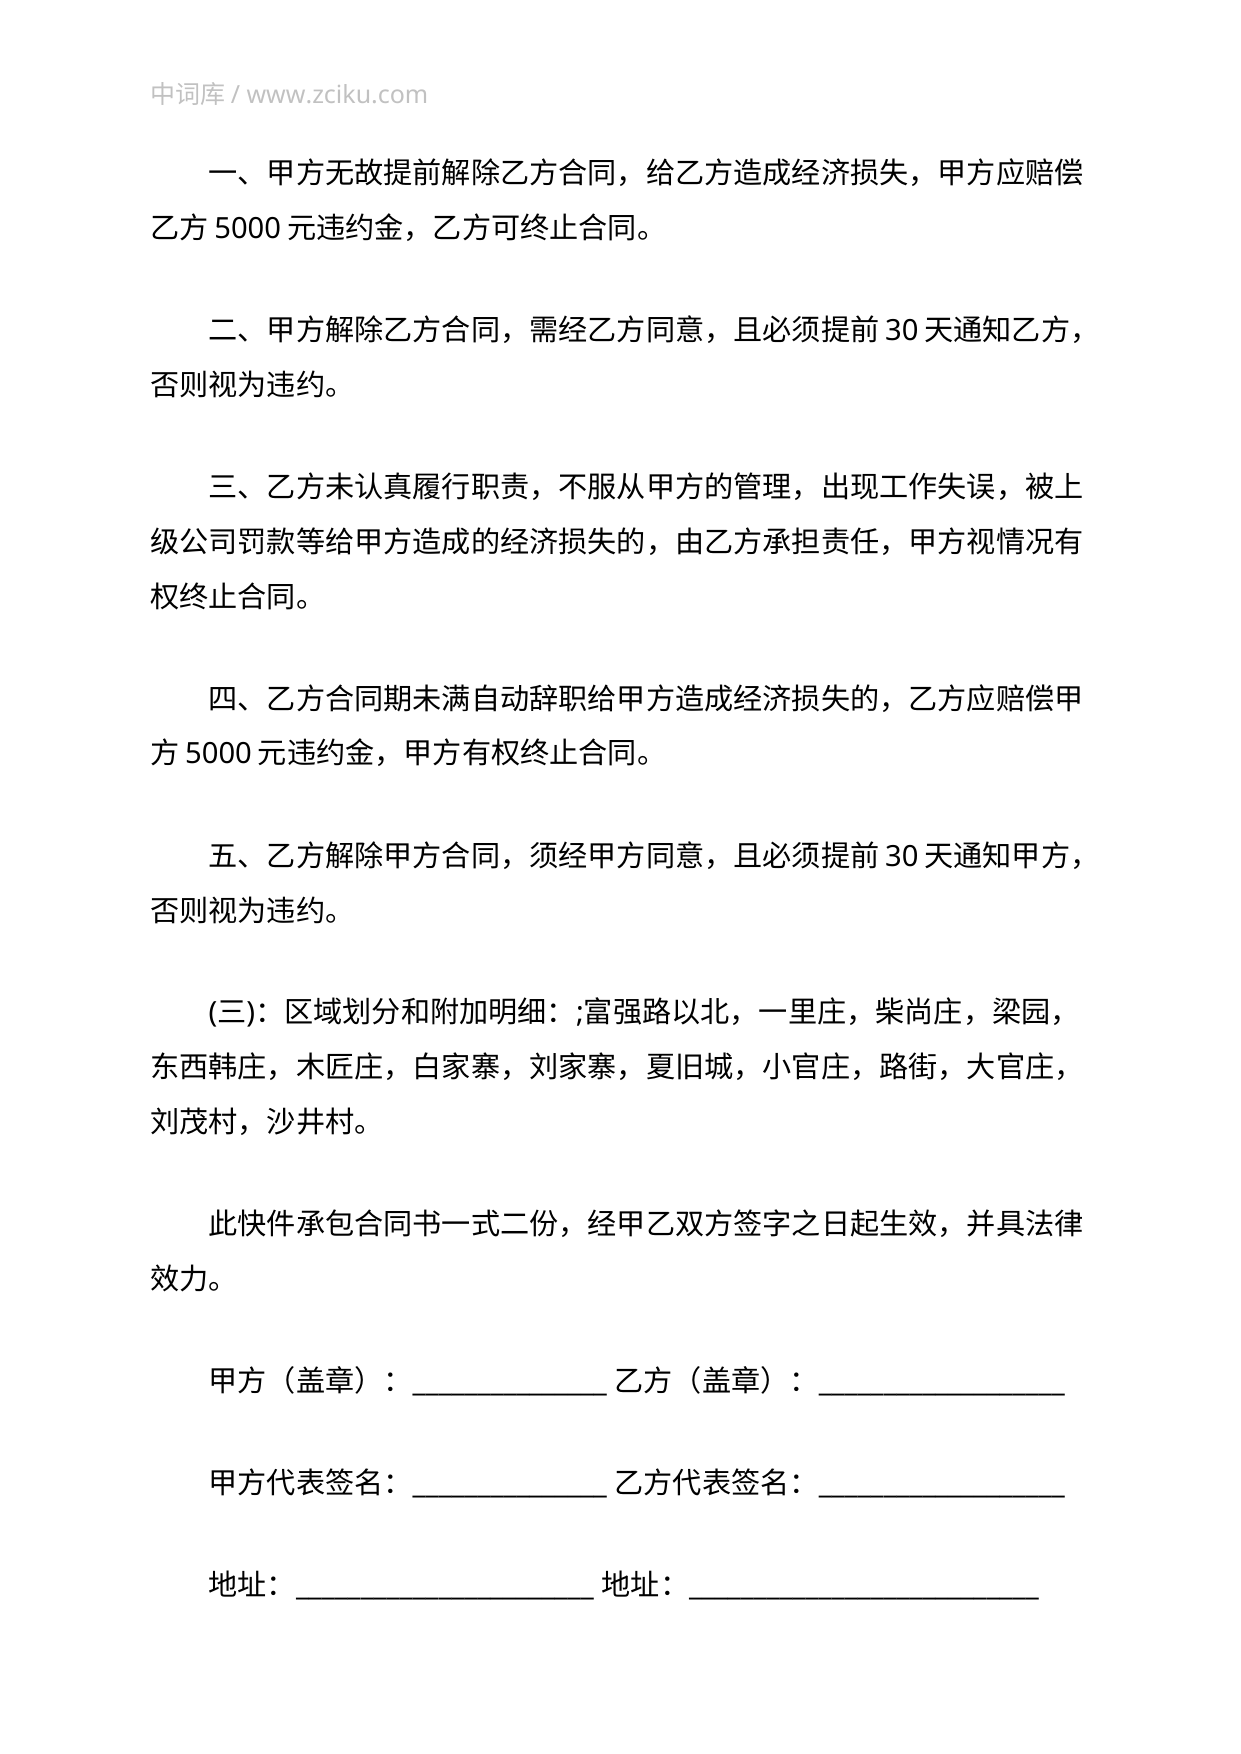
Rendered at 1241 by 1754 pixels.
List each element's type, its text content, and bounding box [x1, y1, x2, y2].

text 一、甲方无故提前解除乙方合同，给乙方造成经济损失，甲方应赔偿乙方5000元违约金，乙方可终止合同。 [150, 150, 1090, 247]
text 五、乙方解除甲方合同，须经甲方同意，且必须提前30天通知甲方，否则视为违约。 [150, 832, 1090, 929]
text 甲方代表签名：_______________ 乙方代表签名：___________________ [150, 1459, 1090, 1502]
text (三)：区域划分和附加明细：;富强路以北，一里庄，柴尚庄，梁园，东西韩庄，木匠庄，白家寨，刘家寨，夏旧城，小官庄，路街，大官庄，刘茂村，沙井村。 [150, 989, 1090, 1141]
text 地址：_______________________ 地址：___________________________ [150, 1561, 1090, 1603]
text 甲方（盖章）：_______________ 乙方（盖章）：___________________ [150, 1357, 1090, 1399]
text 四、乙方合同期未满自动辞职给甲方造成经济损失的，乙方应赔偿甲方5000元违约金，甲方有权终止合同。 [150, 675, 1090, 772]
text 二、甲方解除乙方合同，需经乙方同意，且必须提前30天通知乙方，否则视为违约。 [150, 307, 1090, 404]
text 三、乙方未认真履行职责，不服从甲方的管理，出现工作失误，被上级公司罚款等给甲方造成的经济损失的，由乙方承担责任，甲方视情况有权终止合同。 [150, 464, 1090, 616]
text 此快件承包合同书一式二份，经甲乙双方签字之日起生效，并具法律效力。 [150, 1201, 1090, 1298]
